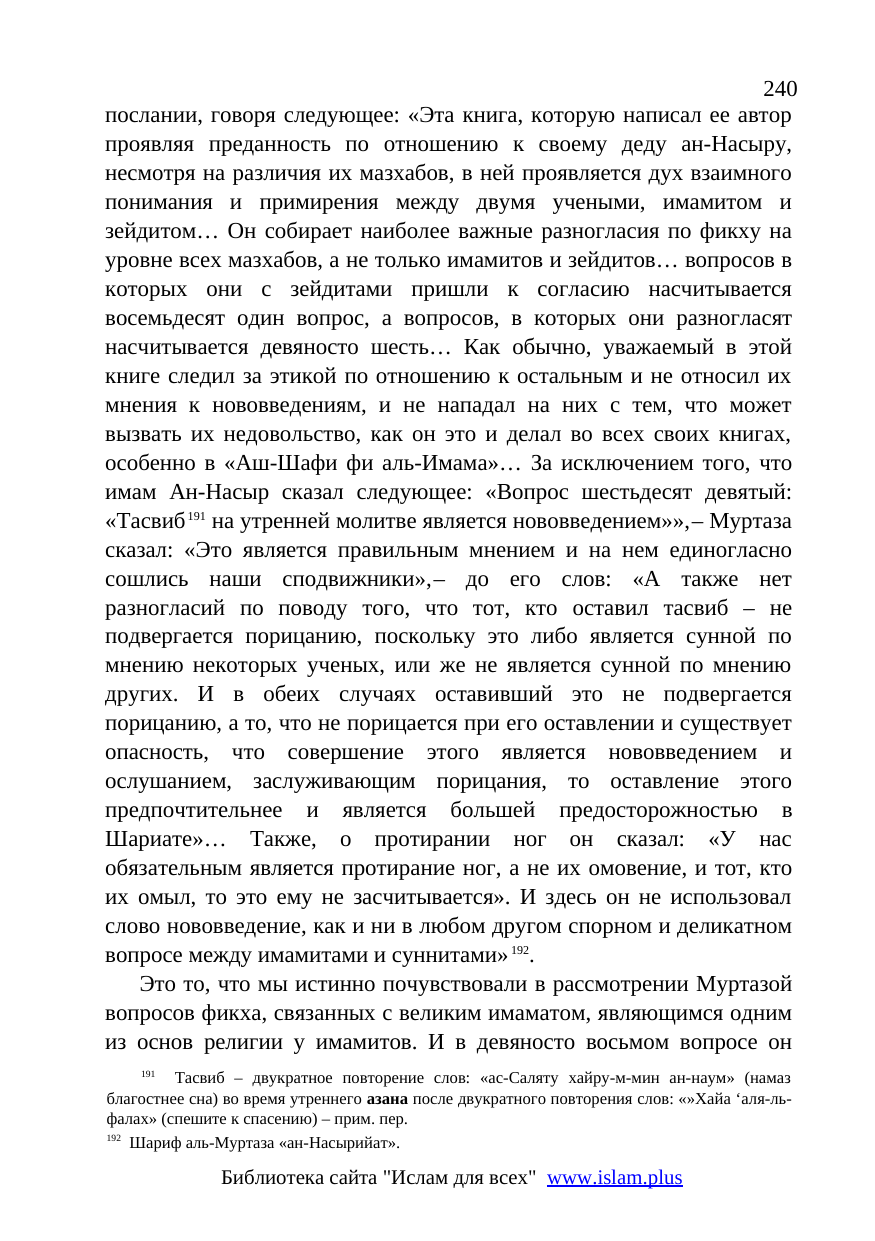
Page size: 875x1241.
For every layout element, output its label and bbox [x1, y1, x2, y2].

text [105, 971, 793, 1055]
text [105, 101, 793, 967]
